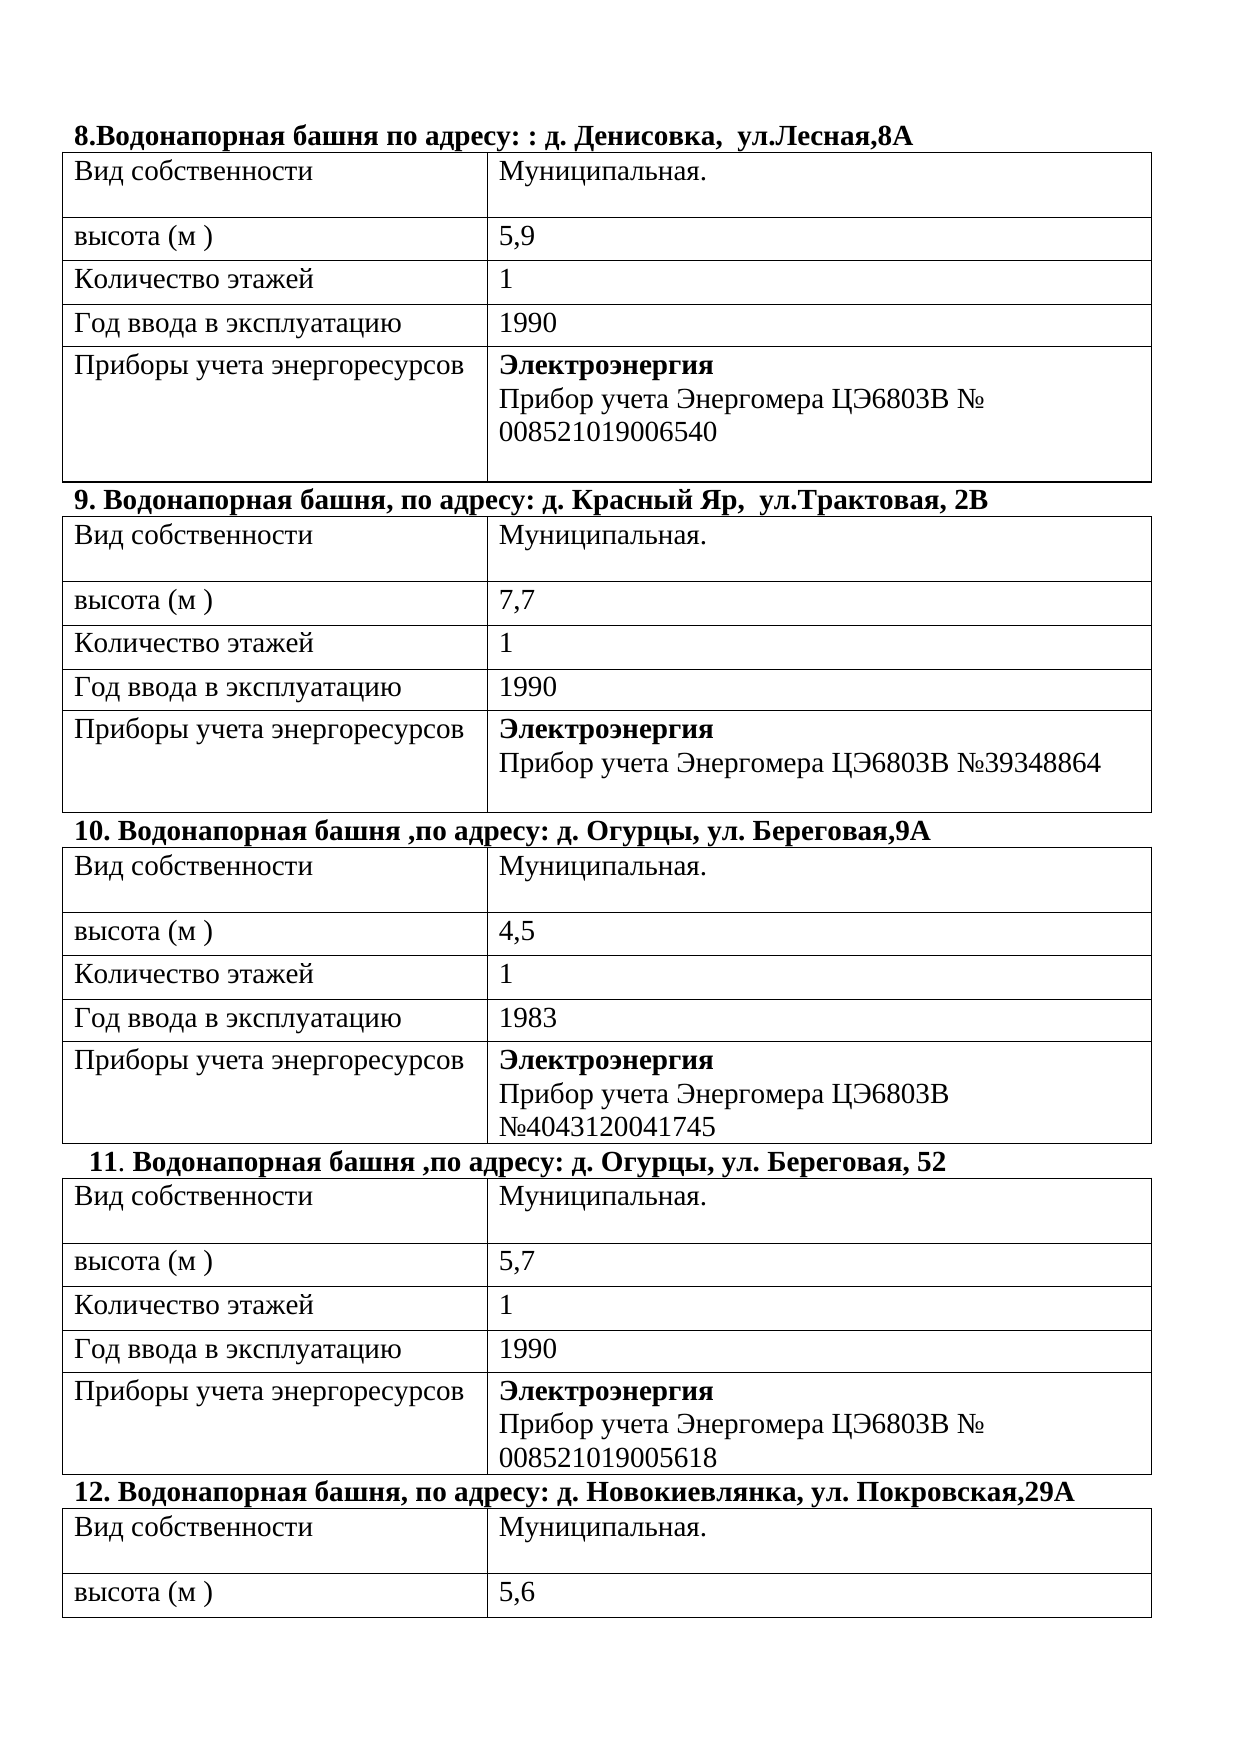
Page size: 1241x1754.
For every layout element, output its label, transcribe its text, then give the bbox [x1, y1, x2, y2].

table_cell Год ввода в эксплуатацию [63, 1000, 487, 1041]
table_cell Приборы учета энергоресурсов [63, 711, 487, 812]
table_cell Количество этажей [63, 1287, 487, 1330]
table_cell 7,7 [488, 582, 1151, 624]
table_cell 1990 [488, 305, 1151, 346]
table_cell 1 [488, 1287, 1151, 1330]
table_header Вид собственности [63, 1509, 487, 1573]
table_header Вид собственности [63, 1179, 487, 1242]
table_cell 4,5 [488, 913, 1151, 955]
table_cell 1 [488, 626, 1151, 668]
table_cell Электроэнергия Прибор учета Энергомера ЦЭ6803В № 008521019005618 [488, 1373, 1151, 1473]
table_cell Электроэнергия Прибор учета Энергомера ЦЭ6803В №39348864 [488, 711, 1151, 812]
text 8.Водонапорная башня по адресу: : д. Денисовка, ул.Лесная,8А [74, 118, 1152, 152]
table_cell Приборы учета энергоресурсов [63, 1373, 487, 1473]
text 12. Водонапорная башня, по адресу: д. Новокиевлянка, ул. Покровская,29А [74, 1475, 1152, 1508]
table_cell высота (м ) [63, 1244, 487, 1286]
table_cell Приборы учета энергоресурсов [63, 1042, 487, 1143]
table_cell высота (м ) [63, 218, 487, 260]
table_cell 1990 [488, 670, 1151, 710]
table_cell высота (м ) [63, 582, 487, 624]
table_cell высота (м ) [63, 913, 487, 955]
table_cell Количество этажей [63, 261, 487, 304]
table_cell Год ввода в эксплуатацию [63, 305, 487, 346]
table_cell Количество этажей [63, 626, 487, 668]
table_cell Электроэнергия Прибор учета Энергомера ЦЭ6803В № 008521019006540 [488, 347, 1151, 481]
text 9. Водонапорная башня, по адресу: д. Красный Яр, ул.Трактовая, 2В [74, 483, 1152, 516]
table_cell 5,9 [488, 218, 1151, 260]
table_header Муниципальная. [488, 848, 1151, 912]
table_header Муниципальная. [488, 1179, 1151, 1242]
table_cell высота (м ) [63, 1574, 487, 1617]
table_cell Год ввода в эксплуатацию [63, 1331, 487, 1372]
text 11. Водонапорная башня ,по адресу: д. Огурцы, ул. Береговая, 52 [74, 1144, 1152, 1177]
table_header Муниципальная. [488, 517, 1151, 581]
table_header Муниципальная. [488, 1509, 1151, 1573]
table_cell 1983 [488, 1000, 1151, 1041]
text 10. Водонапорная башня ,по адресу: д. Огурцы, ул. Береговая,9А [74, 813, 1152, 847]
table_cell 1 [488, 261, 1151, 304]
table_cell Электроэнергия Прибор учета Энергомера ЦЭ6803В №4043120041745 [488, 1042, 1151, 1143]
table_cell Год ввода в эксплуатацию [63, 670, 487, 710]
table_header Вид собственности [63, 153, 487, 217]
table_header Вид собственности [63, 517, 487, 581]
table_header Вид собственности [63, 848, 487, 912]
table_header Муниципальная. [488, 153, 1151, 217]
table_cell 5,7 [488, 1244, 1151, 1286]
table_cell 5,6 [488, 1574, 1151, 1617]
table_cell 1990 [488, 1331, 1151, 1372]
table_cell Количество этажей [63, 956, 487, 999]
table_cell Приборы учета энергоресурсов [63, 347, 487, 481]
table_cell 1 [488, 956, 1151, 999]
